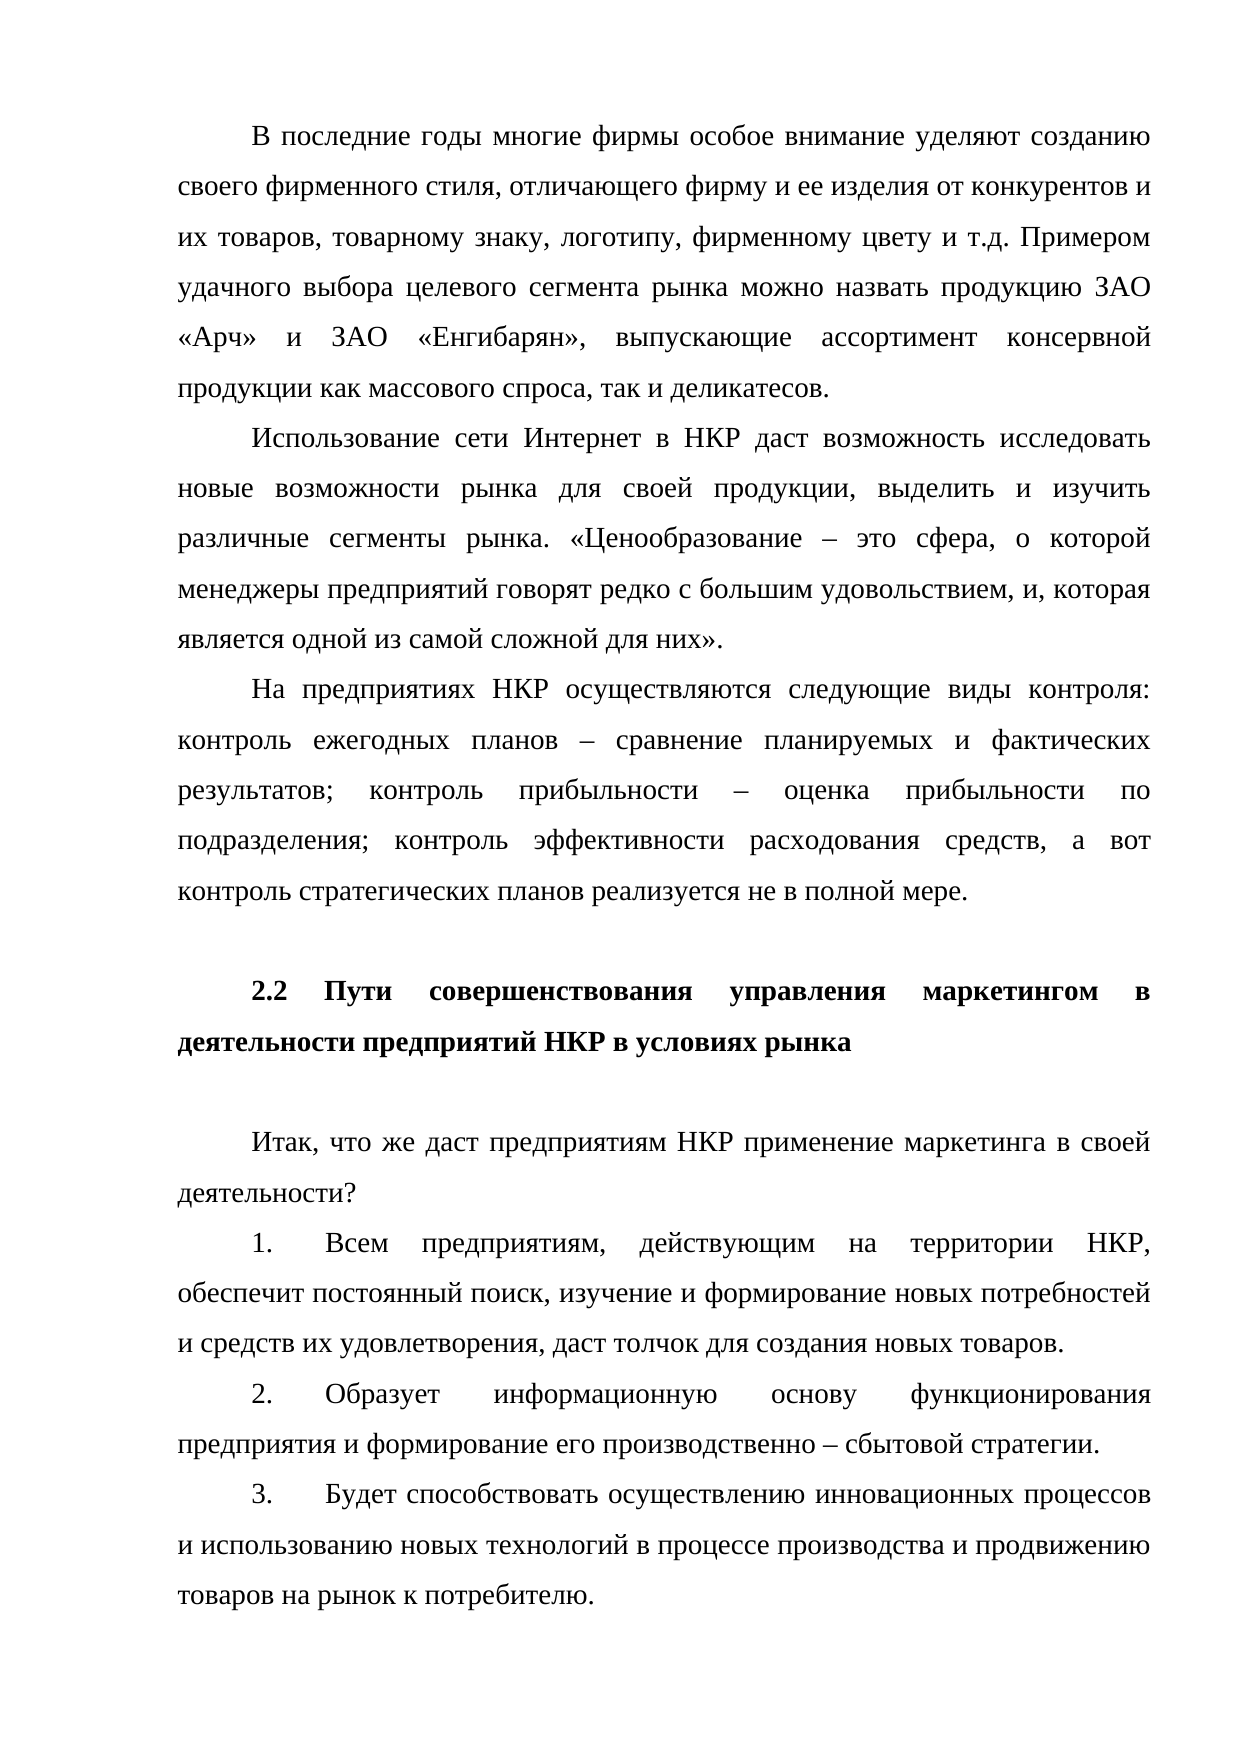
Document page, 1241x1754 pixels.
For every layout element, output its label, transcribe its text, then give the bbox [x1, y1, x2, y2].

list Образует информационную основу функционирования предприятия и формирование его производственно – сбытовой стратегии. [177, 1376, 1152, 1460]
text Использование сети Интернет в НКР даст возможность исследовать новые возможности рынка для своей продукции, выделить и изучить различные сегменты рынка. «Ценообразование – это сфера, о которой менеджеры предприятий говорят редко с большим удовольствием, и, которая является одной из самой сложной для них». [177, 420, 1152, 655]
text В последние годы многие фирмы особое внимание уделяют созданию своего фирменного стиля, отличающего фирму и ее изделия от конкурентов и их товаров, товарному знаку, логотипу, фирменному цвету и т.д. Примером удачного выбора целевого сегмента рынка можно назвать продукцию ЗАО «Арч» и ЗАО «Енгибарян», выпускающие ассортимент консервной продукции как массового спроса, так и деликатесов. [177, 118, 1152, 403]
text На предприятиях НКР осуществляются следующие виды контроля: контроль ежегодных планов – сравнение планируемых и фактических результатов; контроль прибыльности – оценка прибыльности по подразделения; контроль эффективности расходования средств, а вот контроль стратегических планов реализуется не в полной мере. [177, 672, 1152, 906]
text Итак, что же даст предприятиям НКР применение маркетинга в своей деятельности? [177, 1124, 1152, 1208]
list Всем предприятиям, действующим на территории НКР, обеспечит постоянный поиск, изучение и формирование новых потребностей и средств их удовлетворения, даст толчок для создания новых товаров. [177, 1225, 1152, 1359]
text 2.2 Пути совершенствования управления маркетингом в деятельности предприятий НКР в условиях рынка [177, 973, 1152, 1057]
list Будет способствовать осуществлению инновационных процессов и использованию новых технологий в процессе производства и продвижению товаров на рынок к потребителю. [177, 1477, 1152, 1611]
